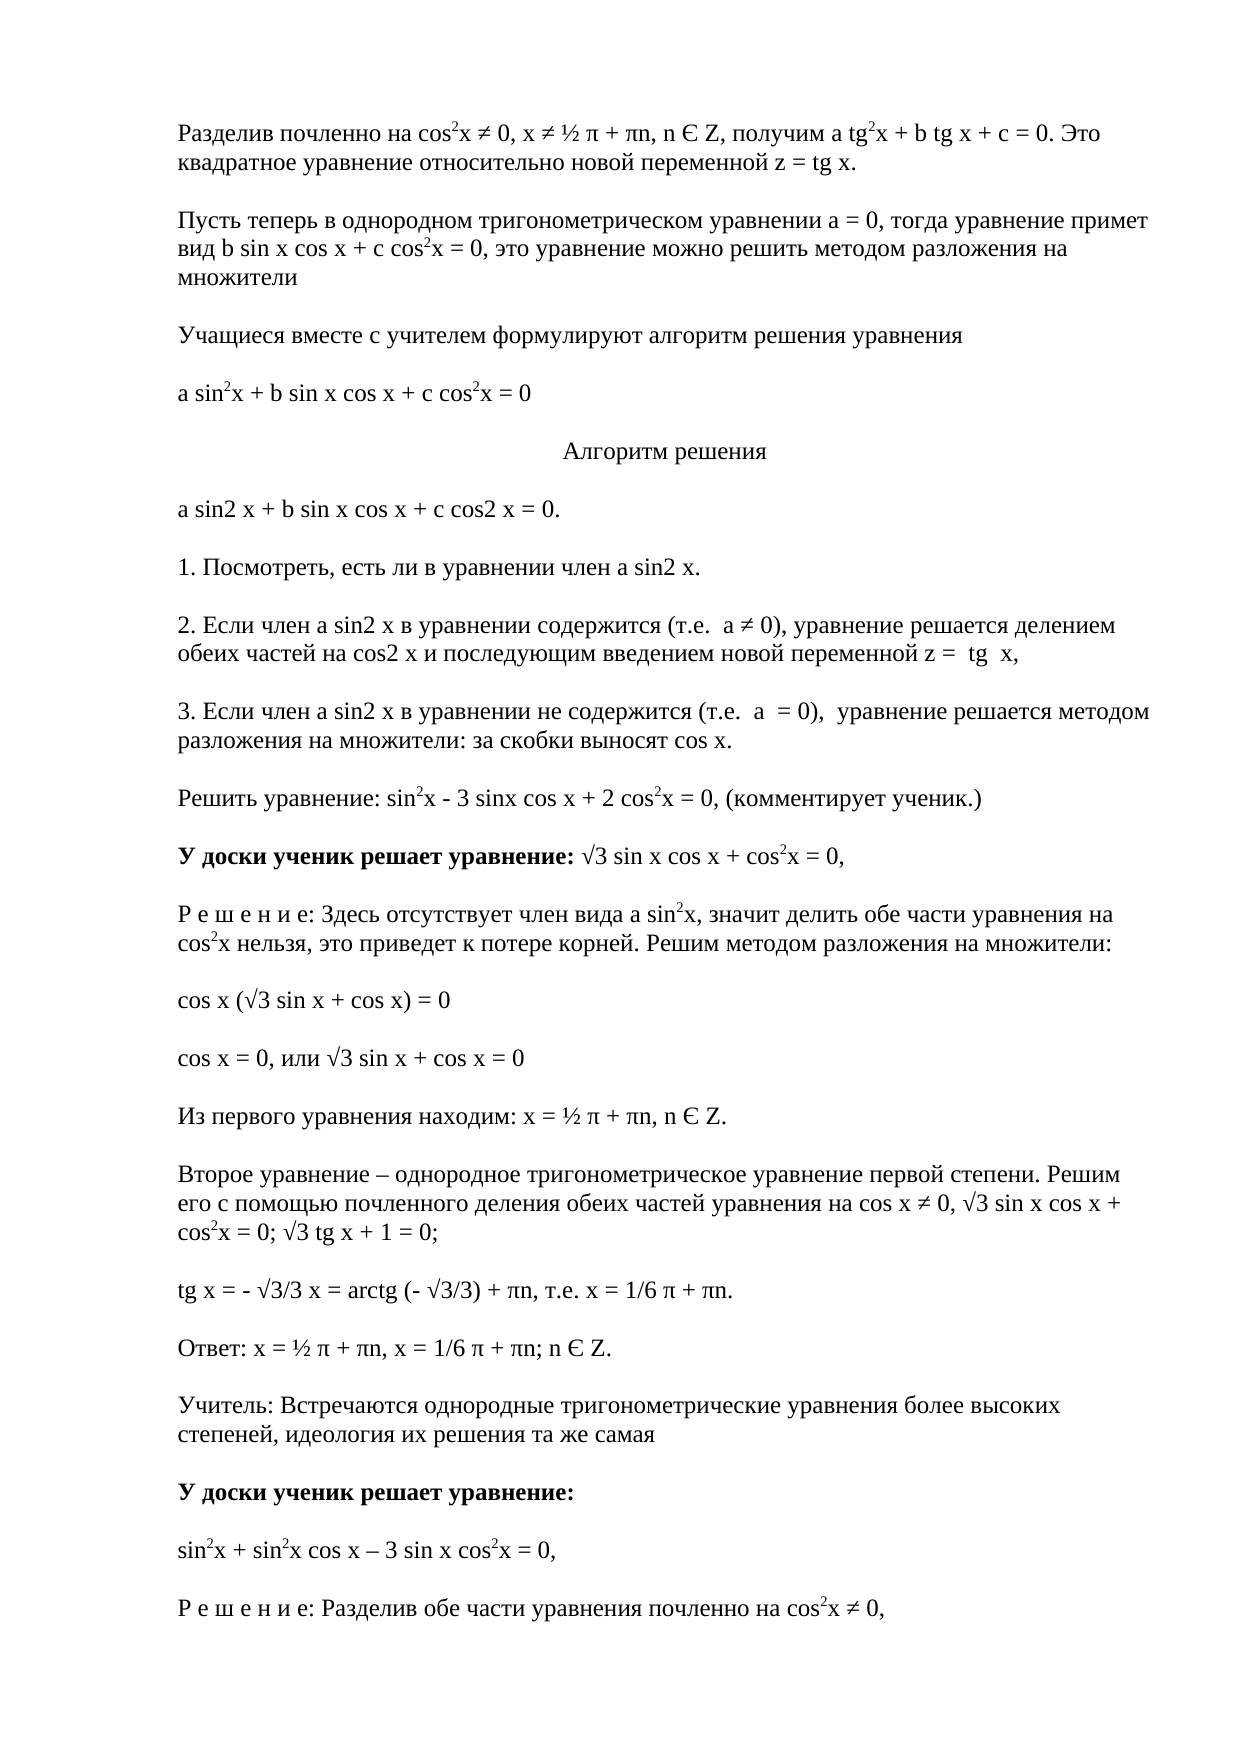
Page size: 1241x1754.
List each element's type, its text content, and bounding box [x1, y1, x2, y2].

text Из первого уравнения находим: x = ½ π + πn, n Є Z. [177, 1101, 1152, 1130]
text Решить уравнение: sin2x - 3 sinx cos x + 2 cos2x = 0, (комментирует ученик.) [177, 783, 1152, 812]
text Алгоритм решения [177, 436, 1152, 465]
text cos x (√3 sin x + cos x) = 0 [177, 986, 1152, 1014]
text Разделив почленно на cos2x ≠ 0, x ≠ ½ π + πn, n Є Z, получим a tg2x + b tg x + с = 0. Это квадратное уравнение относительно новой переменной z = tg x. [177, 118, 1152, 176]
text 3. Если член a sin2 x в уравнении не содержится (т.е. а = 0), уравнение решается методом разложения на множители: за скобки выносят cos x. [177, 696, 1152, 754]
text У доски ученик решает уравнение: √3 sin x cos x + cos2x = 0, [177, 841, 1152, 870]
text Учащиеся вместе с учителем формулируют алгоритм решения уравнения [177, 320, 1152, 349]
text a sin2x + b sin x cos x + c cos2x = 0 [177, 378, 1152, 407]
text Учитель: Встречаются однородные тригонометрические уравнения более высоких степеней, идеология их решения та же самая [177, 1391, 1152, 1448]
text У доски ученик решает уравнение: [177, 1477, 1152, 1506]
text Р е ш е н и е: Здесь отсутствует член вида a sin2x, значит делить обе части уравнения на cos2x нельзя, это приведет к потере корней. Решим методом разложения на множители: [177, 899, 1152, 956]
text Пусть теперь в однородном тригонометрическом уравнении а = 0, тогда уравнение примет вид b sin x cos x + c cos2x = 0, это уравнение можно решить методом разложения на множители [177, 205, 1152, 291]
text cos x = 0, или √3 sin x + cos x = 0 [177, 1043, 1152, 1072]
text Р е ш е н и е: Разделив обе части уравнения почленно на cos2x ≠ 0, [177, 1593, 1152, 1622]
text tg x = - √3/3 x = arctg (- √3/3) + πn, т.е. x = 1/6 π + πn. [177, 1275, 1152, 1303]
text 1. Посмотреть, есть ли в уравнении член a sin2 x. [177, 552, 1152, 581]
text Второе уравнение – однородное тригонометрическое уравнение первой степени. Решим его с помощью почленного деления обеих частей уравнения на cos x ≠ 0, √3 sin x cos x + cos2x = 0; √3 tg x + 1 = 0; [177, 1159, 1152, 1246]
text 2. Если член a sin2 x в уравнении содержится (т.е. а ≠ 0), уравнение решается делением обеих частей на cos2 x и последующим введением новой переменной z = tg x, [177, 610, 1152, 667]
text sin2x + sin2x cos x – 3 sin x cos2x = 0, [177, 1535, 1152, 1564]
text Ответ: x = ½ π + πn, x = 1/6 π + πn; n Є Z. [177, 1333, 1152, 1361]
text a sin2 x + b sin x cos x + c cos2 x = 0. [177, 494, 1152, 523]
